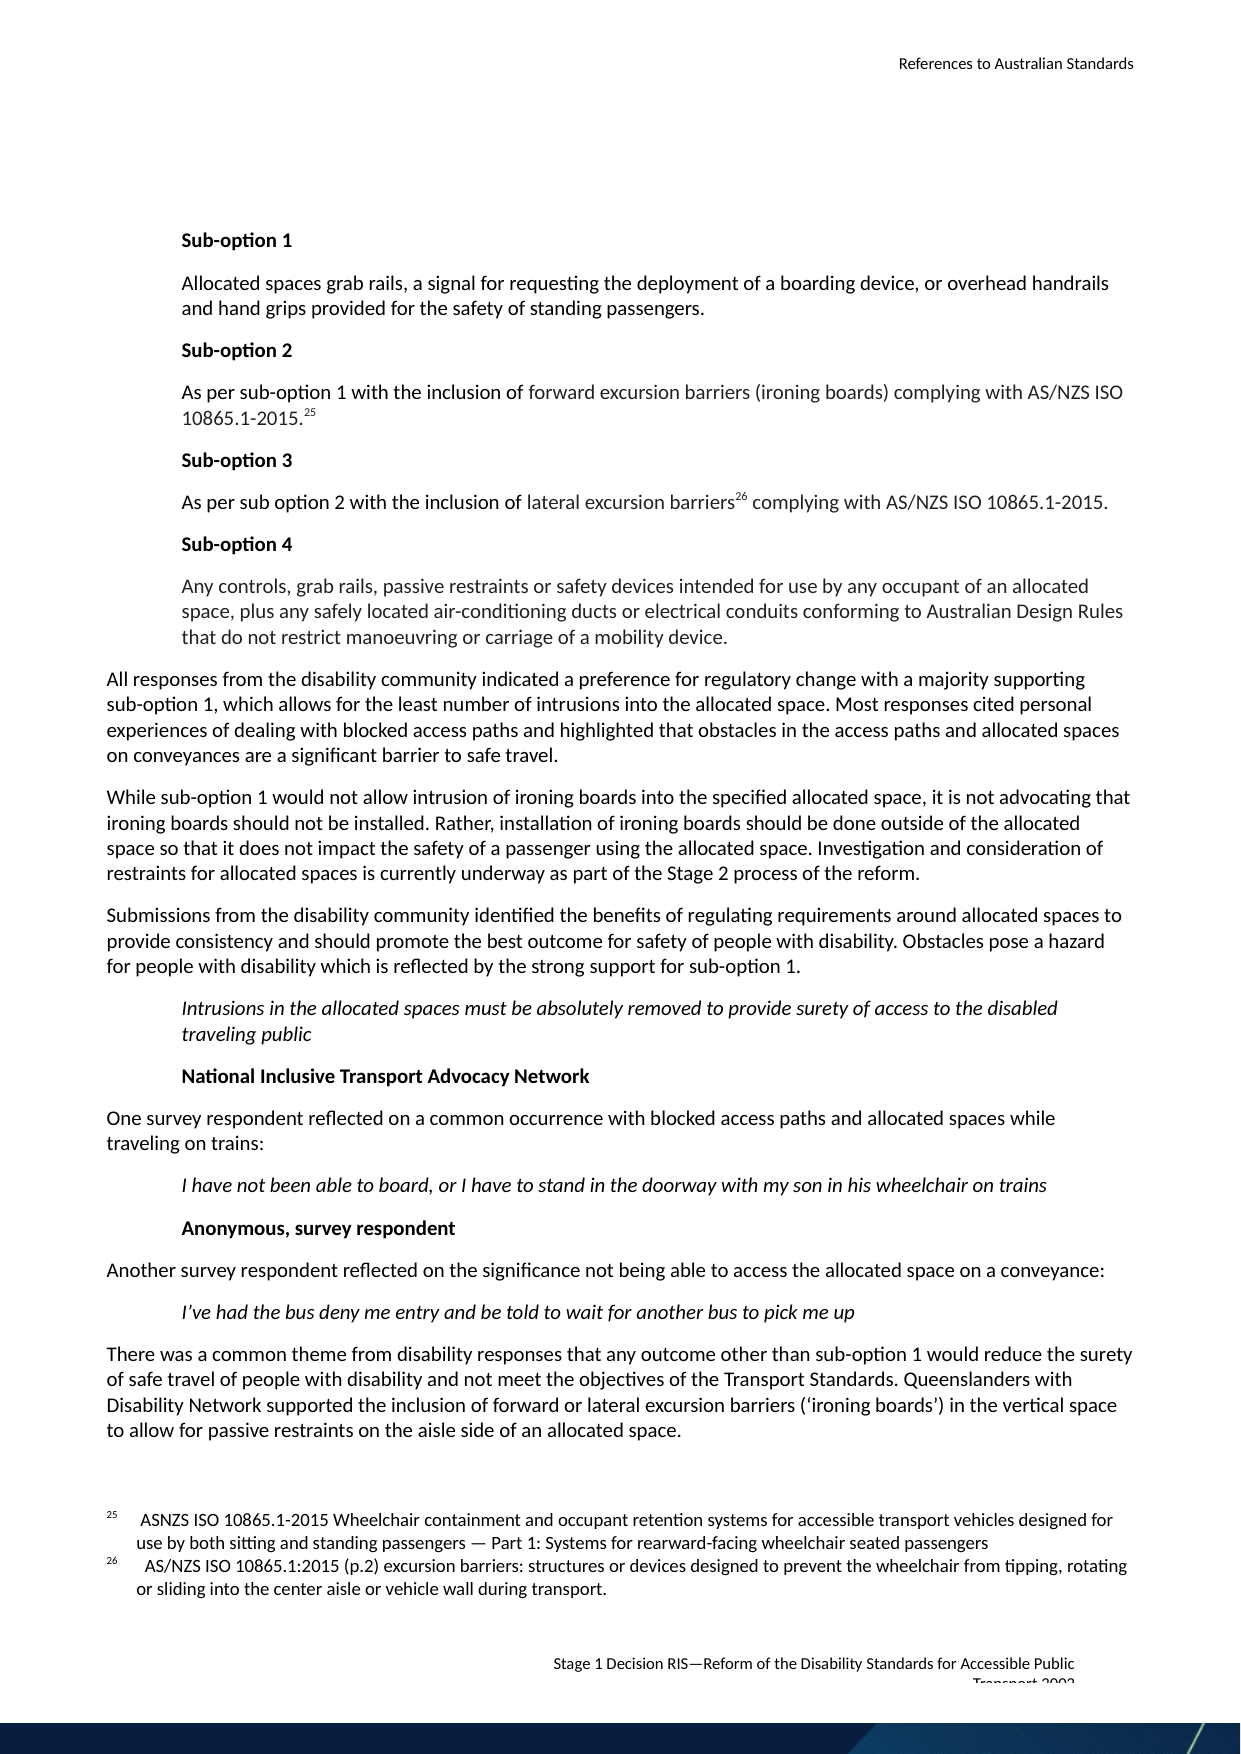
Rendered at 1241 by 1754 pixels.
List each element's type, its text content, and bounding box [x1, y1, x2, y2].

text Any controls, grab rails, passive restraints or safety devices intended for use by any occupant of an allocated space, plus any safely located air-conditioning ducts or electrical conduits conforming to Australian Design Rules that do not restrict manoeuvring or carriage of a mobility device. [181, 573, 1134, 649]
picture [0, 1723, 1241, 1754]
text Submissions from the disability community identified the benefits of regulating requirements around allocated spaces to provide consistency and should promote the best outcome for safety of people with disability. Obstacles pose a hazard for people with disability which is reflected by the strong support for sub-option 1. [106, 903, 1134, 979]
text I have not been able to board, or I have to stand in the doorway with my son in his wheelchair on trains [106, 1173, 1134, 1198]
text Sub-option 3 [106, 447, 1134, 472]
text As per sub-option 1 with the inclusion of forward excursion barriers (ironing boards) complying with AS/NZS ISO 10865.1-2015. [181, 379, 1134, 430]
text While sub-option 1 would not allow intrusion of ironing boards into the specified allocated space, it is not advocating that ironing boards should not be installed. Rather, installation of ironing boards should be done outside of the allocated space so that it does not impact the safety of a passenger using the allocated space. Investigation and consideration of restraints for allocated spaces is currently underway as part of the Stage 2 process of the reform. [106, 784, 1134, 886]
text As per sub option 2 with the inclusion of lateral excursion barriers complying with AS/NZS ISO 10865.1-2015. [181, 489, 1134, 514]
text All responses from the disability community indicated a preference for regulatory change with a majority supporting sub-option 1, which allows for the least number of intrusions into the allocated space. Most responses cited personal experiences of dealing with blocked access paths and highlighted that obstacles in the access paths and allocated spaces on conveyances are a significant barrier to safe travel. [106, 666, 1134, 768]
text I’ve had the bus deny me entry and be told to wait for another bus to pick me up [106, 1299, 1134, 1324]
text Anonymous, survey respondent [106, 1215, 1134, 1240]
text National Inclusive Transport Advocacy Network [106, 1063, 1134, 1088]
text Another survey respondent reflected on the significance not being able to access the allocated space on a conveyance: [106, 1257, 1134, 1282]
text Sub-option 2 [106, 337, 1134, 363]
text Intrusions in the allocated spaces must be absolutely removed to provide surety of access to the disabled traveling public [181, 996, 1134, 1046]
text Sub-option 4 [106, 531, 1134, 556]
text There was a common theme from disability responses that any outcome other than sub-option 1 would reduce the surety of safe travel of people with disability and not meet the objectives of the Transport Standards. Queenslanders with Disability Network supported the inclusion of forward or lateral excursion barriers (‘ironing boards’) in the vertical space to allow for passive restraints on the aisle side of an allocated space. [106, 1341, 1134, 1443]
text One survey respondent reflected on a common occurrence with blocked access paths and allocated spaces while traveling on trains: [106, 1105, 1134, 1156]
text Allocated spaces grab rails, a signal for requesting the deployment of a boarding device, or overhead handrails and hand grips provided for the safety of standing passengers. [181, 270, 1134, 321]
text Sub-option 1 [106, 228, 1134, 253]
